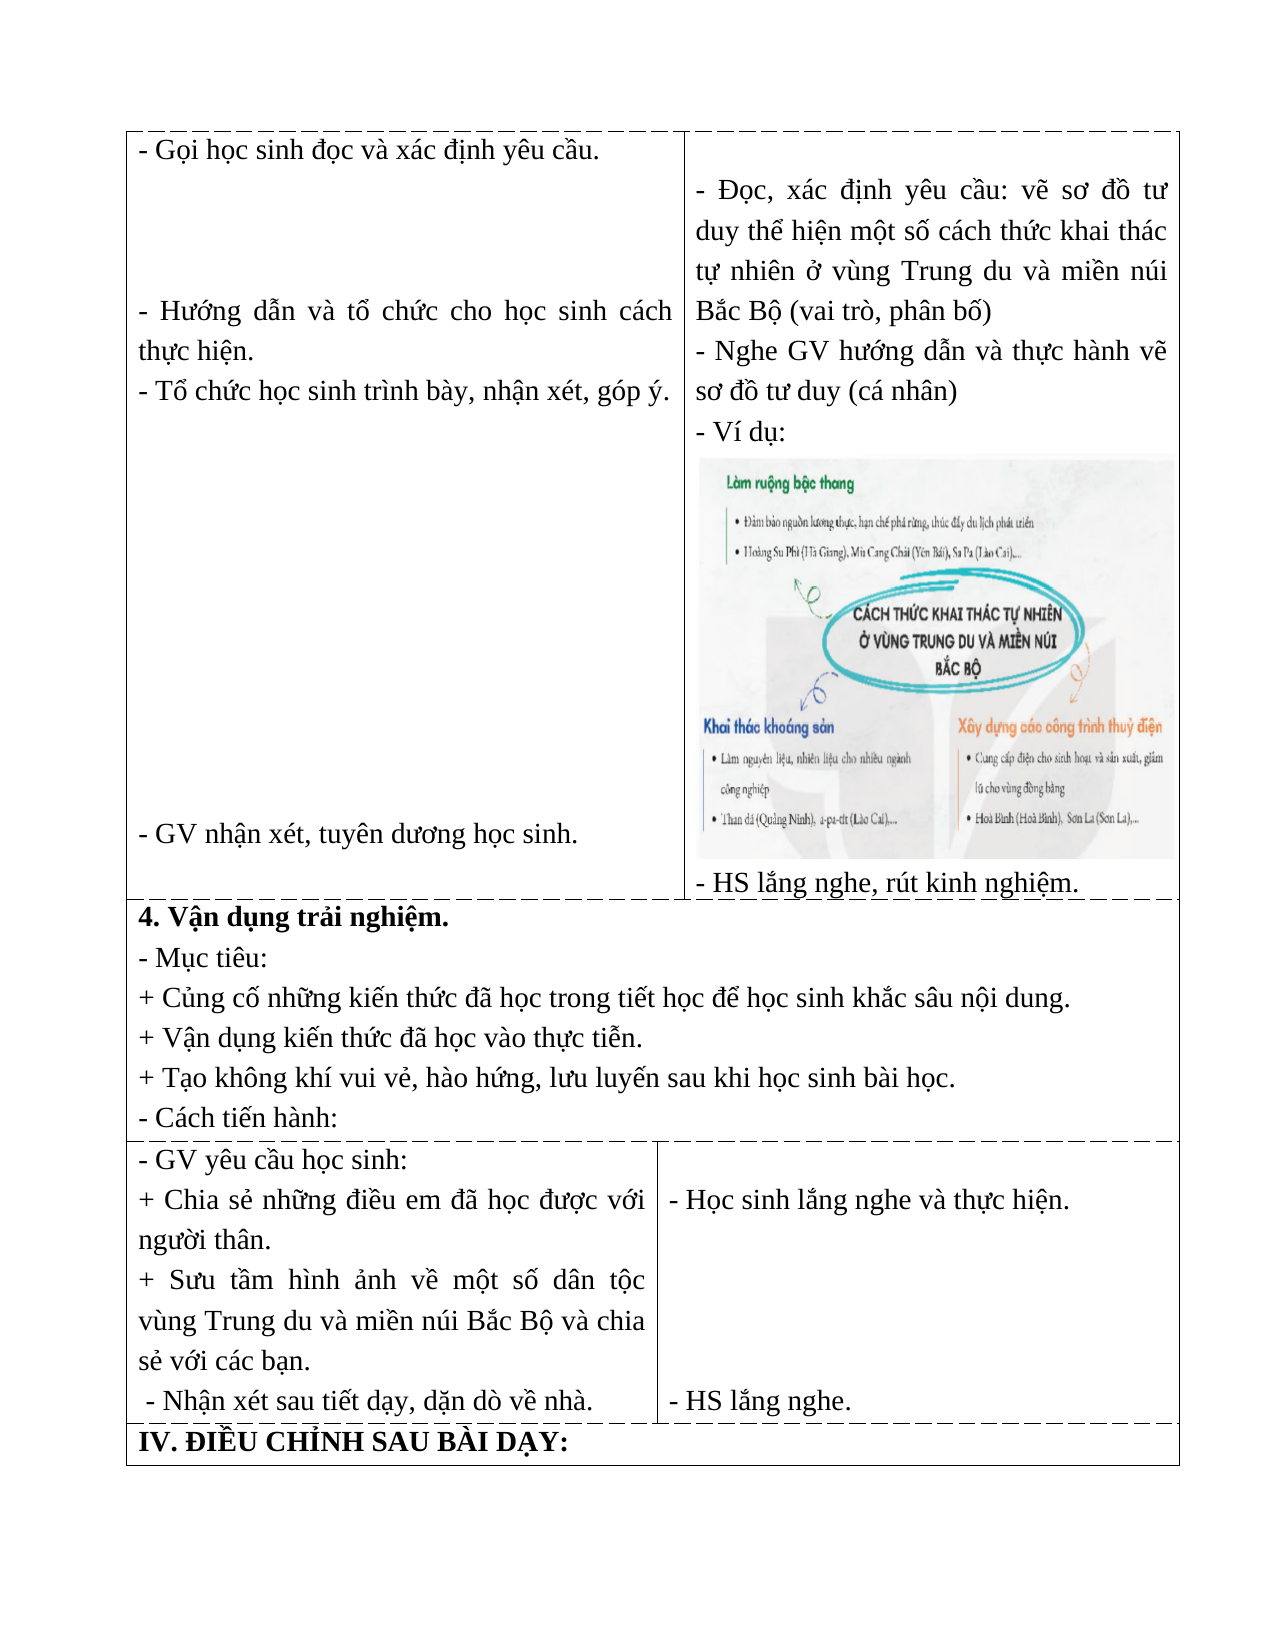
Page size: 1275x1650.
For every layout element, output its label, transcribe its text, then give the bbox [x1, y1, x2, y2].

picture [695, 453, 1176, 859]
table_cell 4. Vận dụng trải nghiệm. - Mục tiêu: + Củng cố những kiến thức đã học trong tiết học để học sinh khắc sâu nội dung. + Vận dụng kiến thức đã học vào thực tiễn. + Tạo không khí vui vẻ, hào hứng, lưu luyến sau khi học sinh bài học. - Cách tiến hành: [127, 899, 1179, 1141]
table_cell - Học sinh lắng nghe và thực hiện. - HS lắng nghe. [658, 1141, 1179, 1423]
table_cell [127, 131, 684, 898]
table_cell - GV yêu cầu học sinh: + Chia sẻ những điều em đã học được với người thân. + Sưu tầm hình ảnh về một số dân tộc vùng Trung du và miền núi Bắc Bộ và chia sẻ với các bạn. - Nhận xét sau tiết dạy, dặn dò về nhà. [127, 1141, 657, 1423]
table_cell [685, 131, 1179, 898]
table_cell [127, 1423, 1179, 1464]
